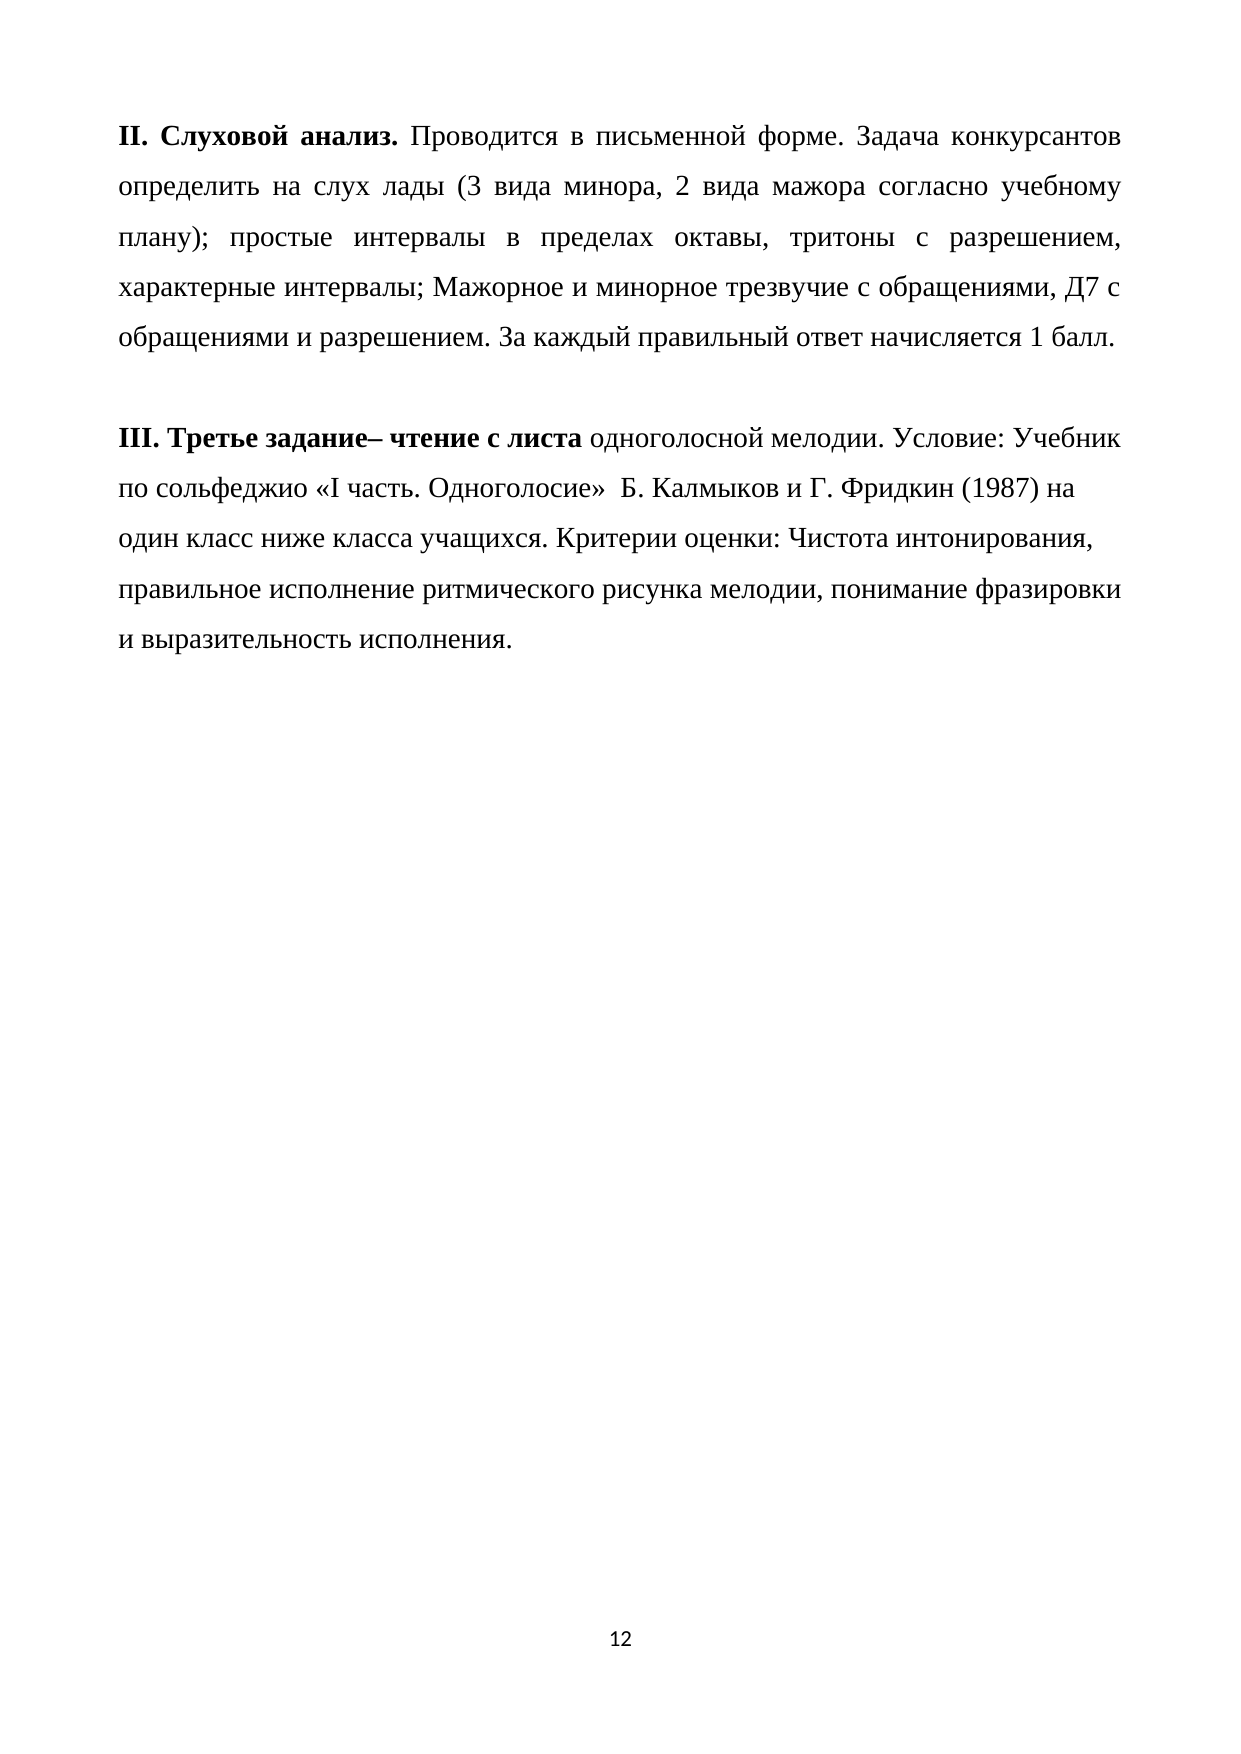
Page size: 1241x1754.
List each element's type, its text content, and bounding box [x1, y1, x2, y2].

text III. Третье задание– чтение с листа одноголосной мелодии. Условие: Учебник по сольфеджио «I часть. Одноголосие» Б. Калмыков и Г. Фридкин (1987) на один класс ниже класса учащихся. Критерии оценки: Чистота интонирования, правильное исполнение ритмического рисунка мелодии, понимание фразировки и выразительность исполнения. [118, 420, 1122, 655]
text II. Слуховой анализ. Проводится в письменной форме. Задача конкурсантов определить на слух лады (3 вида минора, 2 вида мажора согласно учебному плану); простые интервалы в пределах октавы, тритоны с разрешением, характерные интервалы; Мажорное и минорное трезвучие с обращениями, Д7 с обращениями и разрешением. За каждый правильный ответ начисляется 1 балл. [118, 118, 1122, 353]
